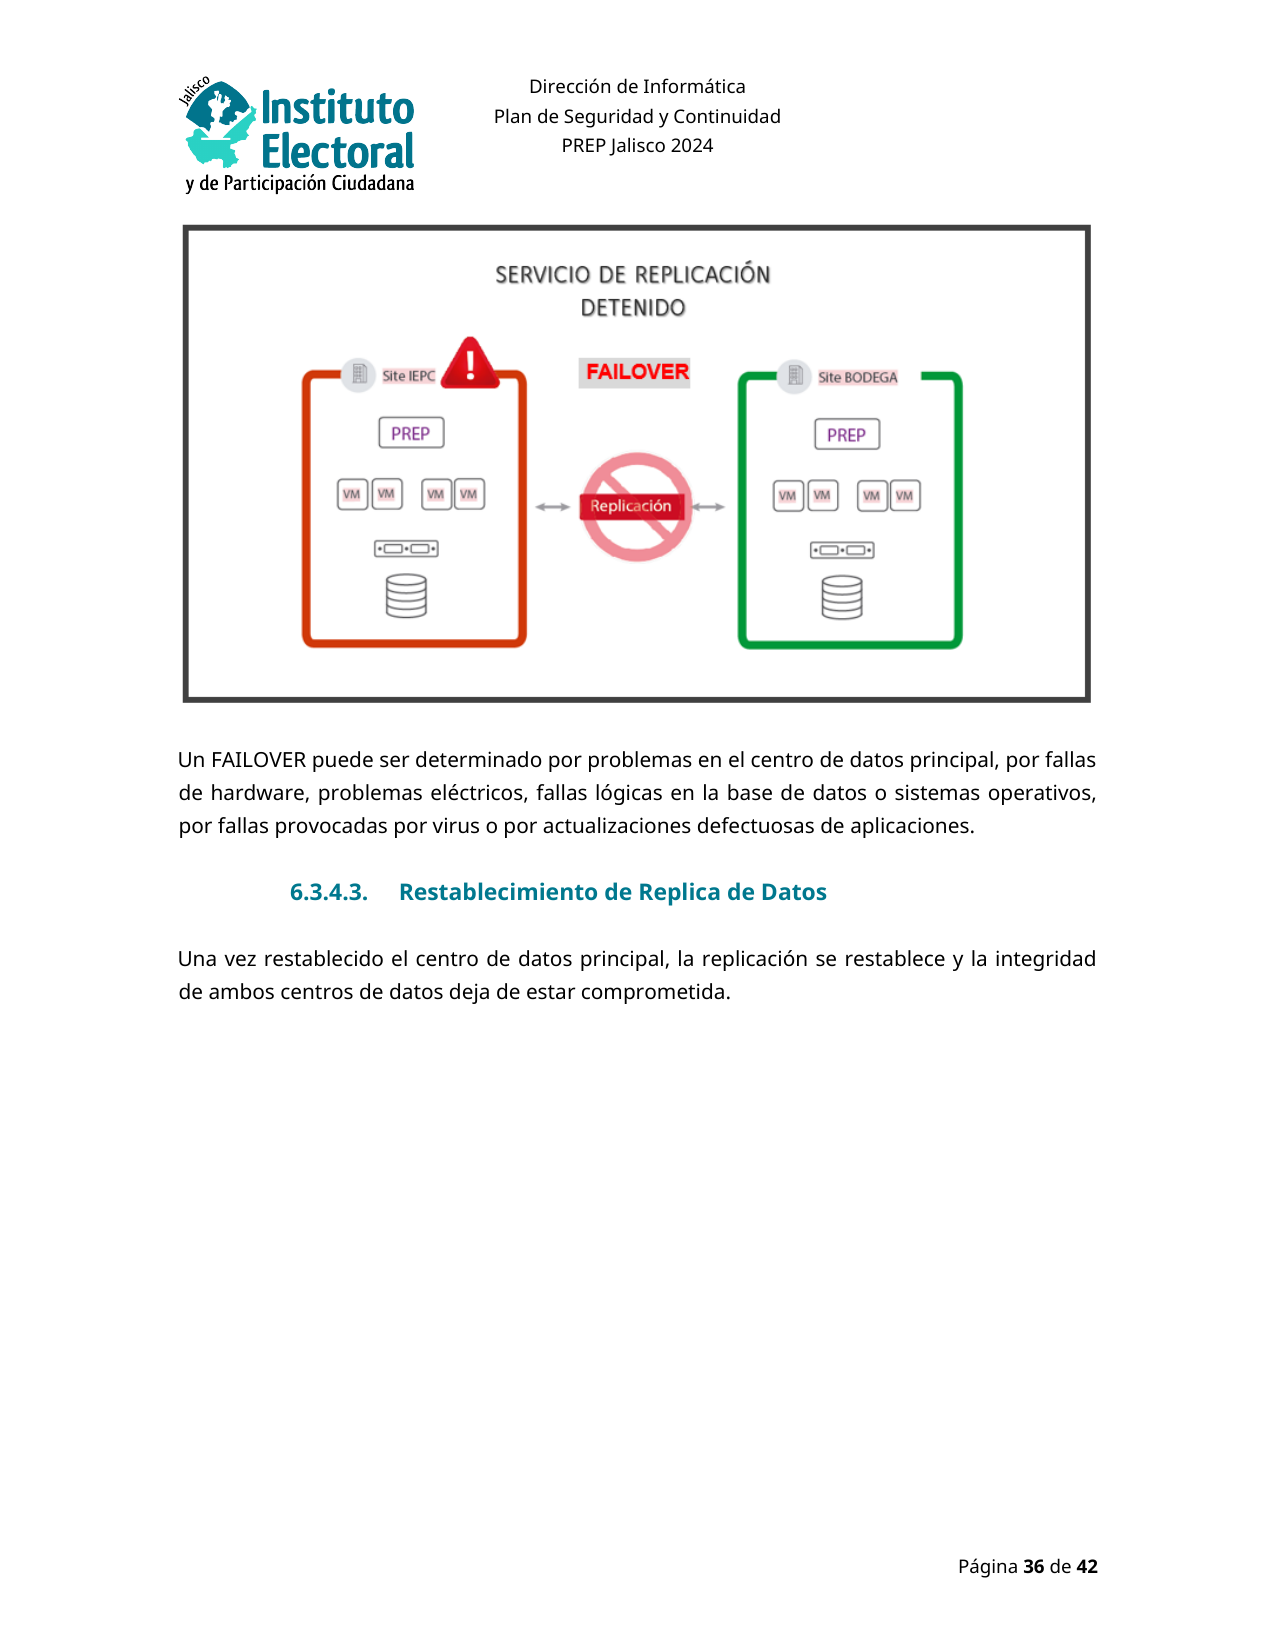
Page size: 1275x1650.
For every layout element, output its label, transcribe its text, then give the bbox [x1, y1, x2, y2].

text Un FAILOVER puede ser determinado por problemas en el centro de datos principal, por fallas de hardware, problemas eléctricos, fallas lógicas en la base de datos o sistemas operativos, por fallas provocadas por virus o por actualizaciones defectuosas de aplicaciones. [177, 746, 1098, 839]
picture [177, 74, 417, 198]
subtitle Restablecimiento de Replica de Datos [290, 876, 1098, 907]
text Una vez restablecido el centro de datos principal, la replicación se restablece y la integridad de ambos centros de datos deja de estar comprometida. [177, 944, 1098, 1006]
picture [177, 219, 1098, 710]
